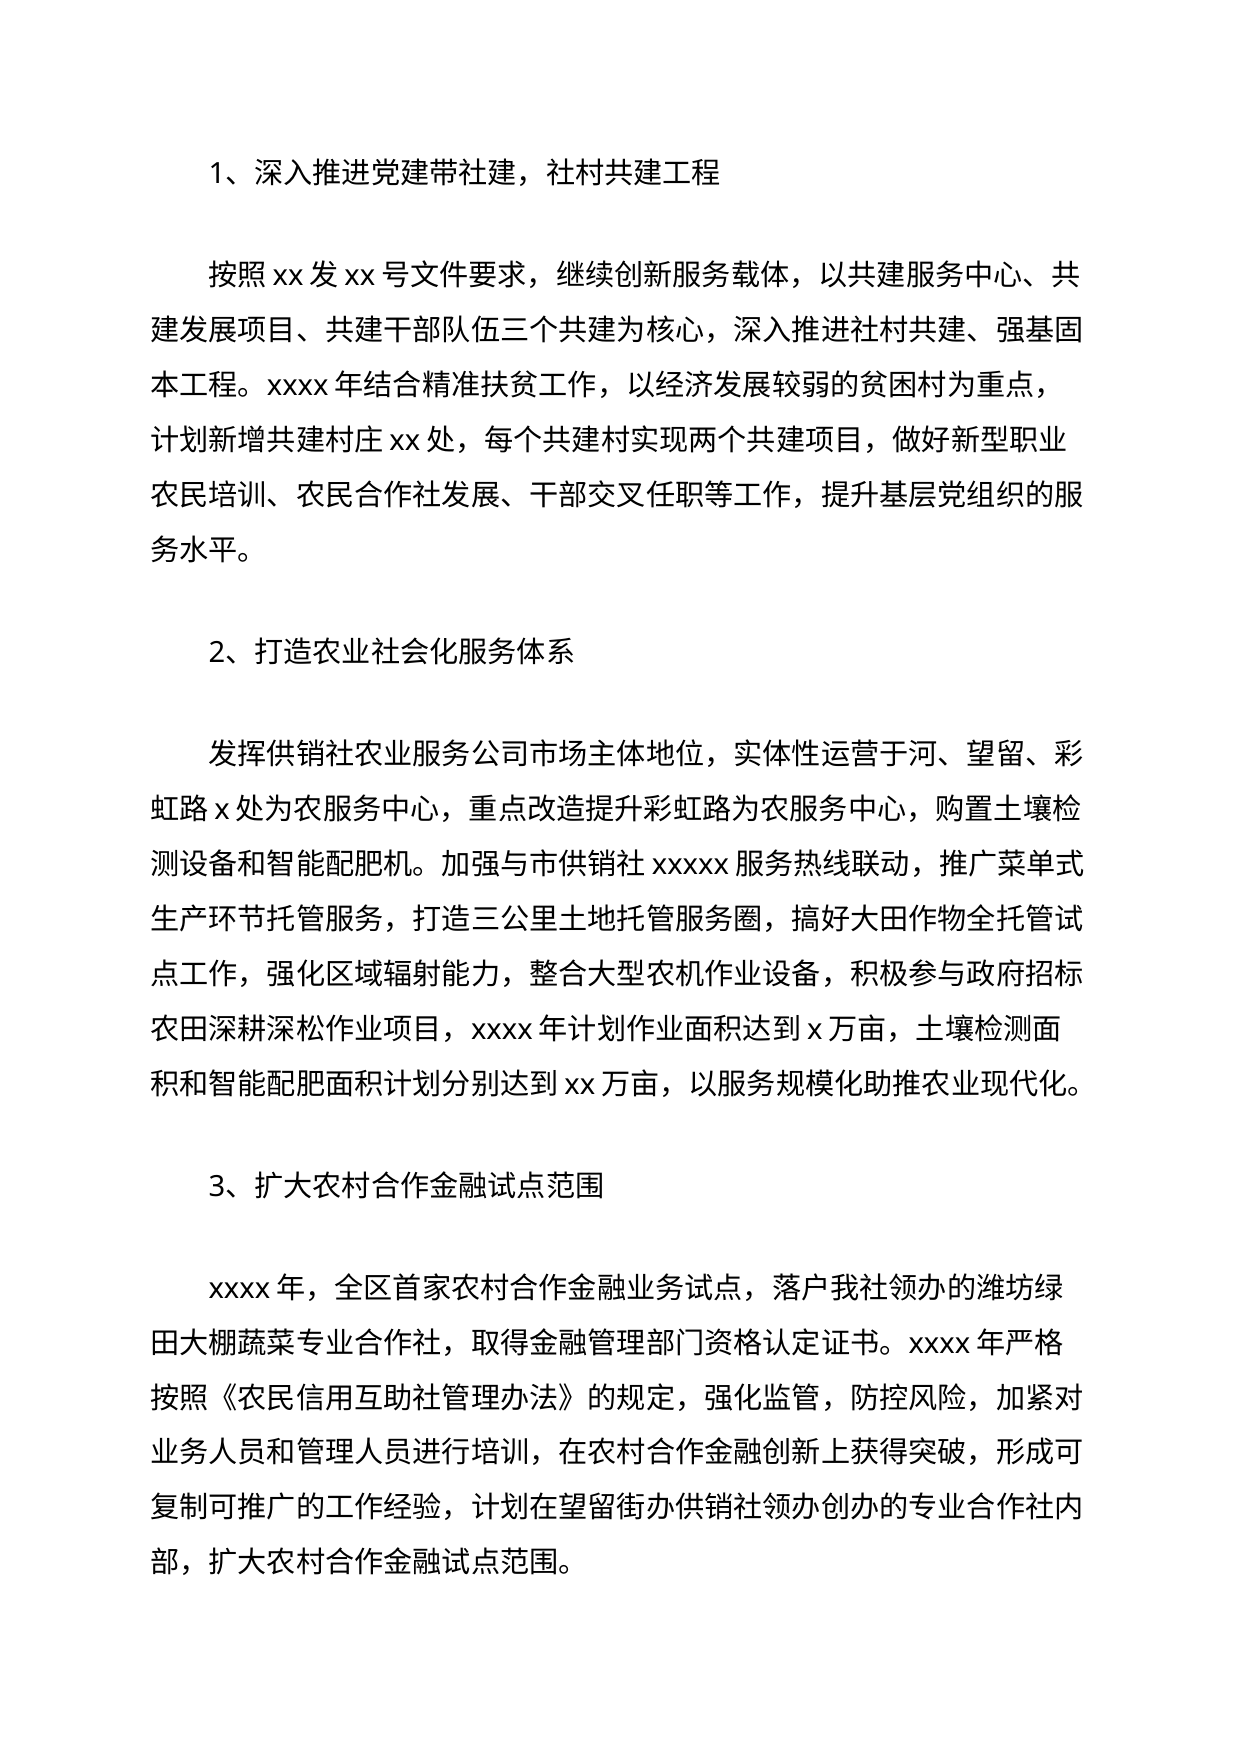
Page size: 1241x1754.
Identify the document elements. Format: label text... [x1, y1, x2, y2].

text xxxx年，全区首家农村合作金融业务试点，落户我社领办的潍坊绿田大棚蔬菜专业合作社，取得金融管理部门资格认定证书。xxxx年严格按照《农民信用互助社管理办法》的规定，强化监管，防控风险，加紧对业务人员和管理人员进行培训，在农村合作金融创新上获得突破，形成可复制可推广的工作经验，计划在望留街办供销社领办创办的专业合作社内部，扩大农村合作金融试点范围。 [150, 1264, 1090, 1581]
text 发挥供销社农业服务公司市场主体地位，实体性运营于河、望留、彩虹路x处为农服务中心，重点改造提升彩虹路为农服务中心，购置土壤检测设备和智能配肥机。加强与市供销社xxxxx服务热线联动，推广菜单式生产环节托管服务，打造三公里土地托管服务圈，搞好大田作物全托管试点工作，强化区域辐射能力，整合大型农机作业设备，积极参与政府招标农田深耕深松作业项目，xxxx年计划作业面积达到x万亩，土壤检测面积和智能配肥面积计划分别达到xx万亩，以服务规模化助推农业现代化。 [150, 731, 1090, 1103]
text 1、深入推进党建带社建，社村共建工程 [150, 150, 1090, 192]
text 3、扩大农村合作金融试点范围 [150, 1162, 1090, 1204]
text 2、打造农业社会化服务体系 [150, 628, 1090, 671]
text 按照xx发xx号文件要求，继续创新服务载体，以共建服务中心、共建发展项目、共建干部队伍三个共建为核心，深入推进社村共建、强基固本工程。xxxx年结合精准扶贫工作，以经济发展较弱的贫困村为重点，计划新增共建村庄xx处，每个共建村实现两个共建项目，做好新型职业农民培训、农民合作社发展、干部交叉任职等工作，提升基层党组织的服务水平。 [150, 252, 1090, 569]
